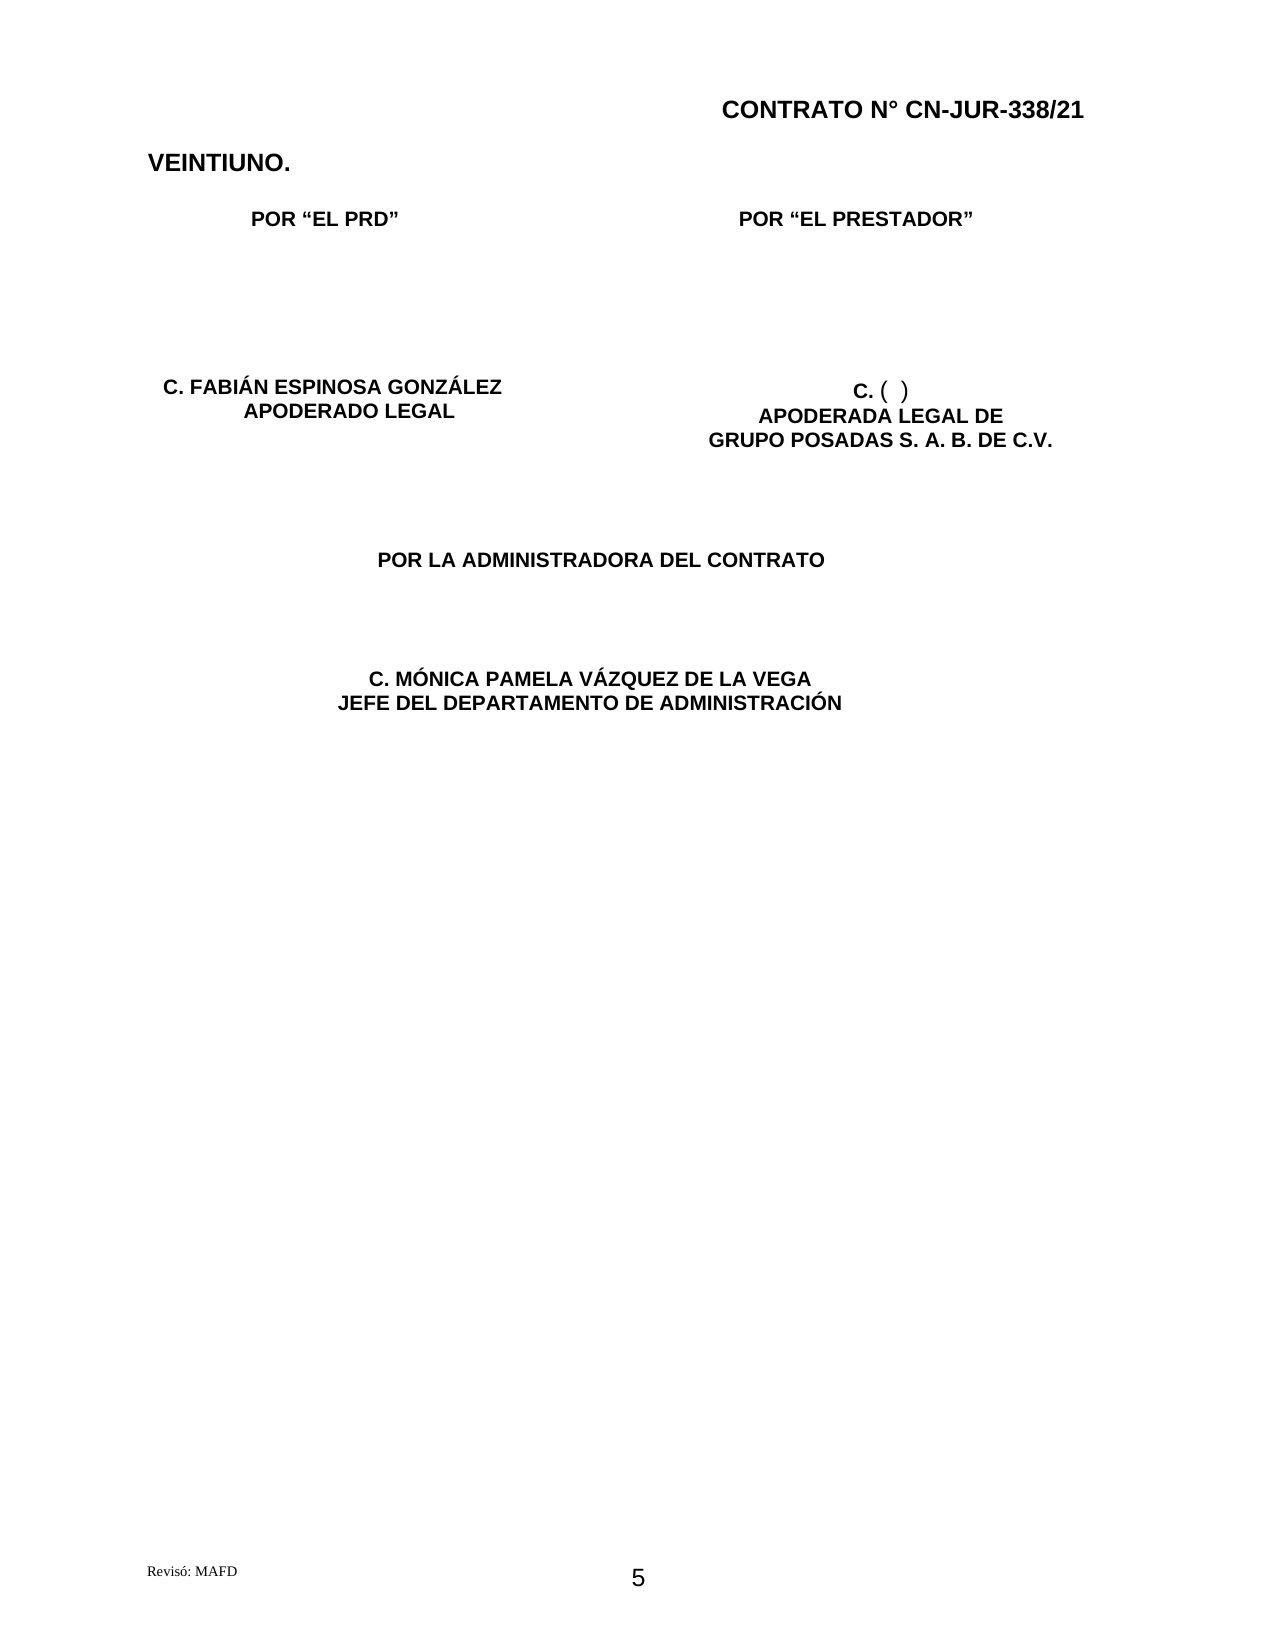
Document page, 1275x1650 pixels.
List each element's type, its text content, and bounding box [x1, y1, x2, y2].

text POR LA ADMINISTRADORA DEL CONTRATO [51, 547, 1151, 571]
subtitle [148, 148, 1120, 176]
text JEFE DEL DEPARTAMENTO DE ADMINISTRACIÓN [96, 691, 1084, 715]
text C. MÓNICA PAMELA VÁZQUEZ DE LA VEGA [96, 667, 1084, 691]
table_header POR “EL PRD” C. FABIÁN ESPINOSA GONZÁLEZ APODERADO LEGAL [108, 176, 591, 452]
table_header POR “EL PRESTADOR” C. ( ) APODERADA LEGAL DE GRUPO POSADAS S. A. B. DE C.V. [591, 176, 1148, 452]
